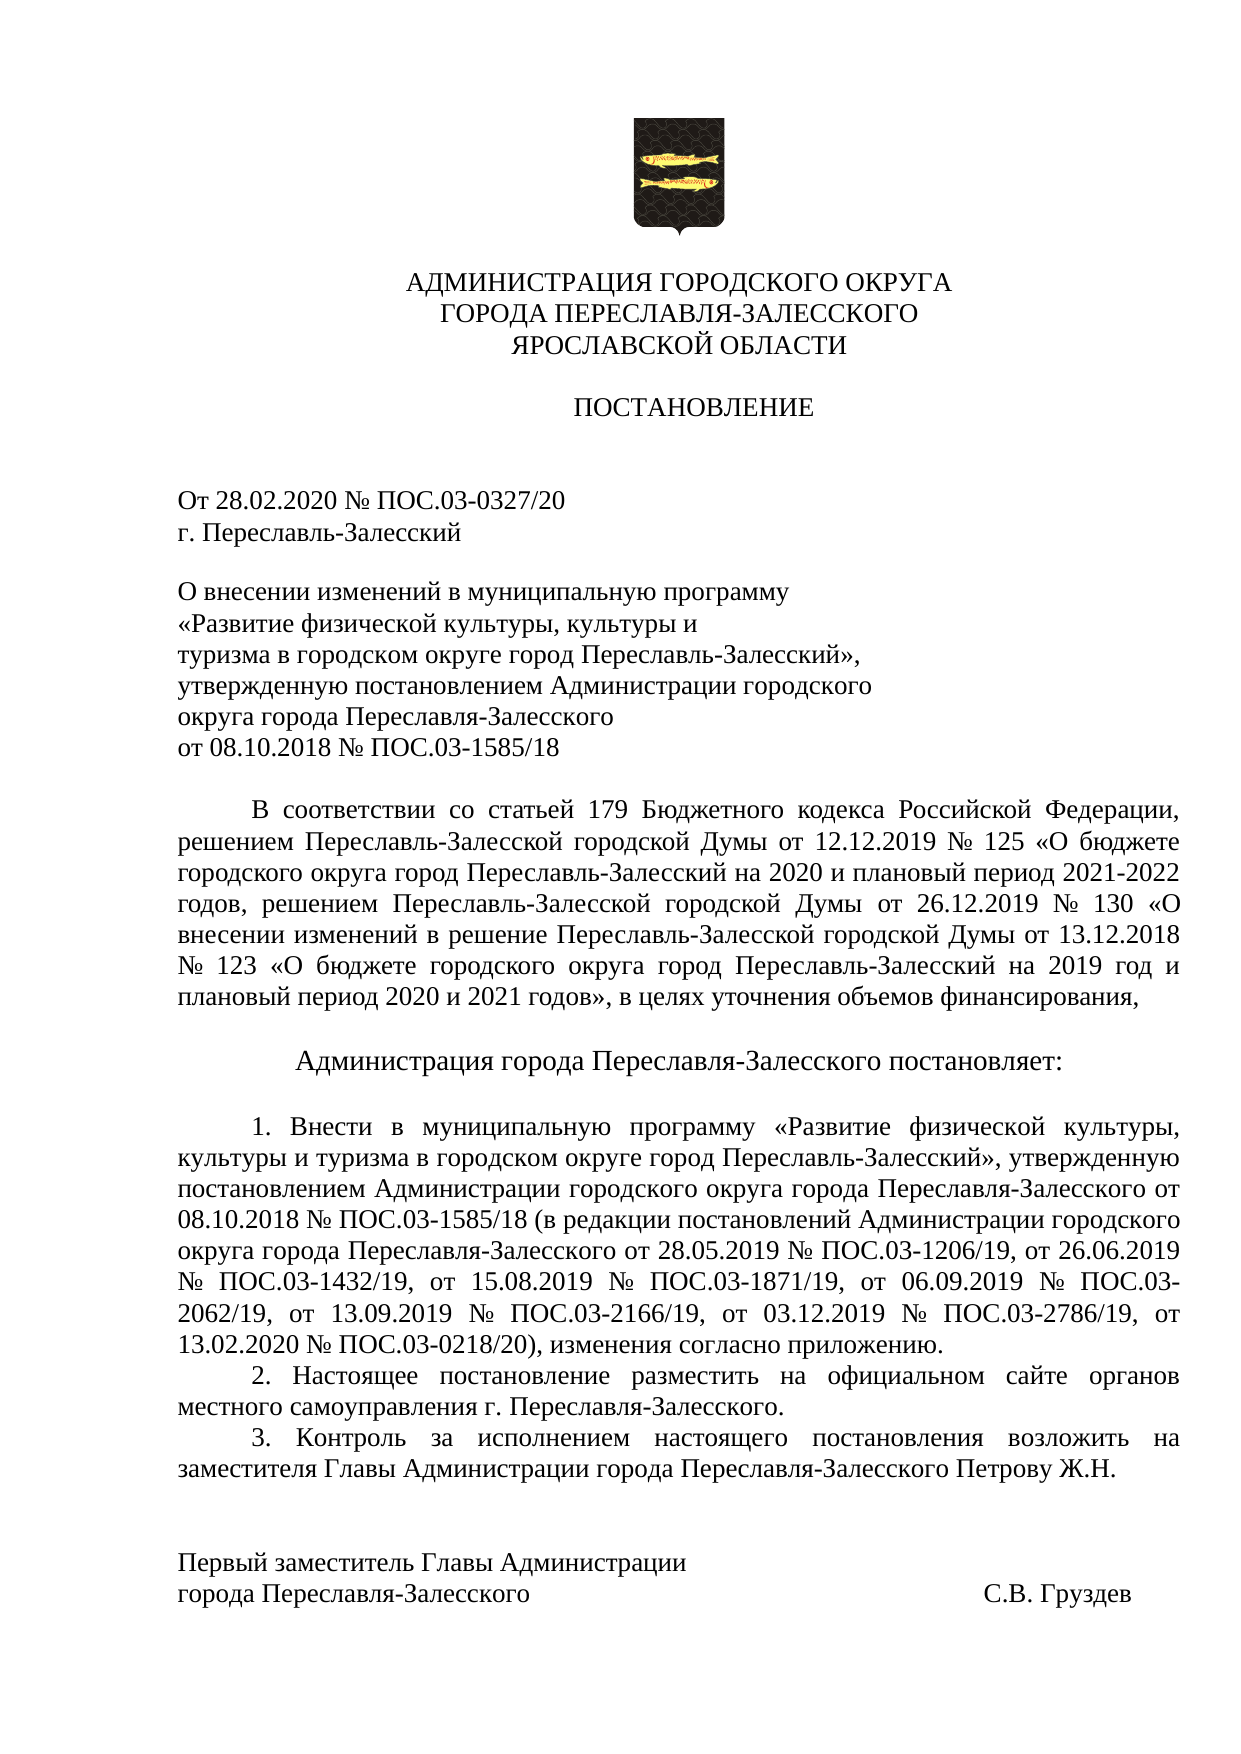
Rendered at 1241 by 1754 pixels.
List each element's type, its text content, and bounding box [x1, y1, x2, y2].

text «Развитие физической культуры, культуры и [177, 607, 1181, 638]
text Администрация города Переславля-Залесского постановляет: [177, 1043, 1181, 1076]
text от 08.10.2018 № ПОС.03-1585/18 [177, 731, 1181, 762]
text утвержденную постановлением Администрации городского [177, 669, 1181, 700]
text ПОСТАНОВЛЕНИЕ [207, 391, 1181, 422]
list 1. Внести в муниципальную программу «Развитие физической культуры, культуры и туризма в городском округе город Переславль-Залесский», утвержденную постановлением Администрации городского округа города Переславля-Залесского от 08.10.2018 № ПОС.03-1585/18 (в редакции постановлений Администрации городского округа города Переславля-Залесского от 28.05.2019 № ПОС.03-1206/19, от 26.06.2019 № ПОС.03-1432/19, от 15.08.2019 № ПОС.03-1871/19, от 06.09.2019 № ПОС.03-2062/19, от 13.09.2019 № ПОС.03-2166/19, от 03.12.2019 № ПОС.03-2786/19, от 13.02.2020 № ПОС.03-0218/20), изменения согласно приложению. [177, 1110, 1181, 1359]
text города Переславля-Залесского С.В. Груздев [177, 1577, 1181, 1608]
text От 28.02.2020 № ПОС.03-0327/20 [177, 484, 1181, 516]
text 3. Контроль за исполнением настоящего постановления возложить на заместителя Главы Администрации города Переславля-Залесского Петрову Ж.Н. [177, 1421, 1181, 1483]
text Первый заместитель Главы Администрации [177, 1546, 1181, 1577]
text округа города Переславля-Залесского [177, 700, 1181, 731]
text АДМИНИСТРАЦИЯ ГОРОДСКОГО ОКРУГА [177, 266, 1181, 298]
text туризма в городском округе город Переславль-Залесский», [177, 638, 1181, 669]
text ГОРОДА ПЕРЕСЛАВЛЯ-ЗАЛЕССКОГО [177, 298, 1181, 329]
text ЯРОСЛАВСКОЙ ОБЛАСТИ [177, 329, 1181, 360]
text г. Переславль-Залесский [177, 516, 1181, 547]
text О внесении изменений в муниципальную программу [177, 576, 1181, 607]
subtitle В соответствии со статьей 179 Бюджетного кодекса Российской Федерации, решением Переславль-Залесской городской Думы от 12.12.2019 № 125 «О бюджете городского округа город Переславль-Залесский на 2020 и плановый период 2021-2022 годов, решением Переславль-Залесской городской Думы от 26.12.2019 № 130 «О внесении изменений в решение Переславль-Залесской городской Думы от 13.12.2018 № 123 «О бюджете городского округа город Переславль-Залесский на 2019 год и плановый период 2020 и 2021 годов», в целях уточнения объемов финансирования, [177, 793, 1181, 1012]
text 2. Настоящее постановление разместить на официальном сайте органов местного самоуправления г. Переславля-Залесского. [177, 1359, 1181, 1421]
